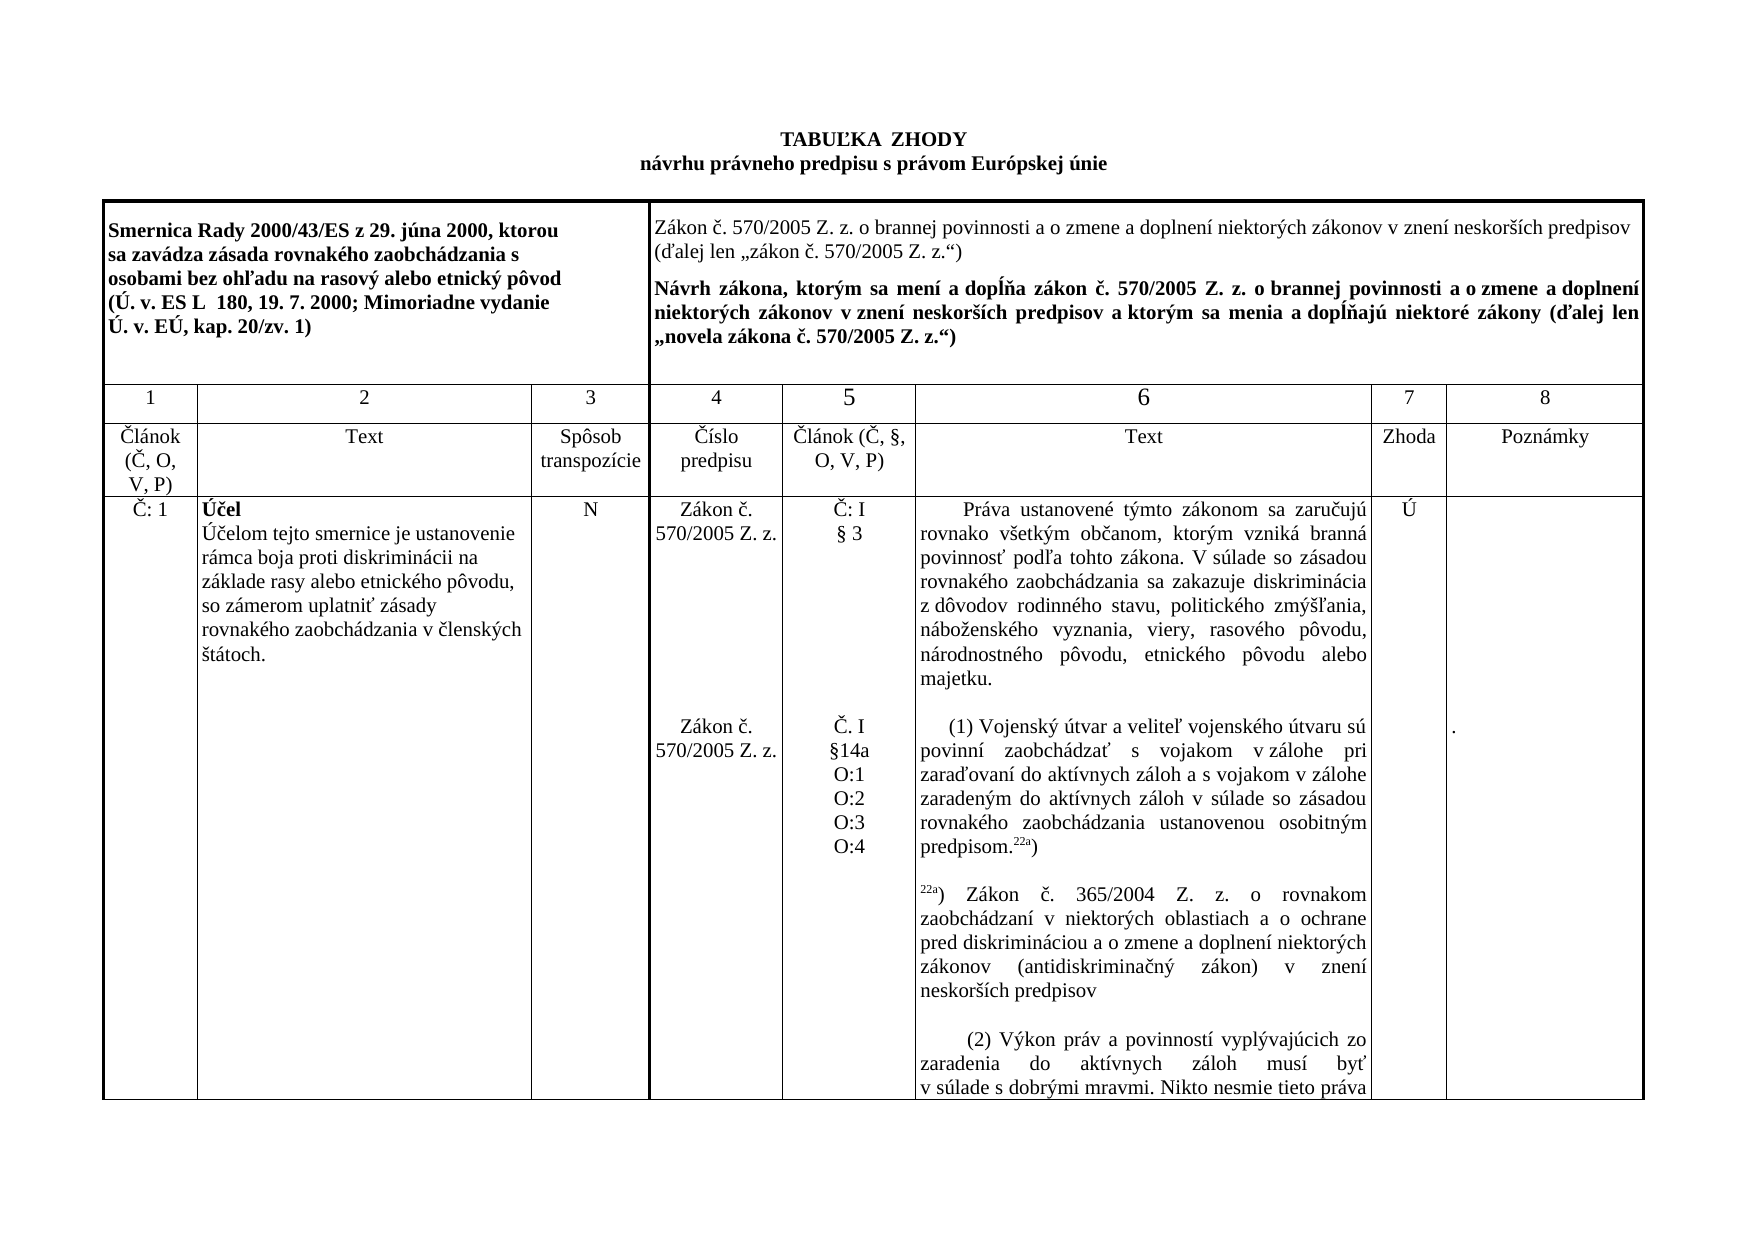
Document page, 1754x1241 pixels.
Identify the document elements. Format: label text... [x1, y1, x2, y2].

table_header TABUĽKA ZHODY návrhu právneho predpisu s právom Európskej únie [104, 127, 1644, 199]
table_cell Text [198, 424, 531, 496]
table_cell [651, 497, 782, 1099]
table_cell Ú [1372, 497, 1446, 1099]
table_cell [198, 497, 531, 1099]
table_cell Spôsob transpozície [532, 424, 648, 496]
table_cell N [532, 497, 648, 1099]
table_cell Číslo predpisu [651, 424, 782, 496]
table_cell 3 [532, 385, 648, 423]
table_cell 7 [1372, 385, 1446, 423]
table_cell Článok (Č, O, V, P) [105, 424, 197, 496]
table_cell 6 [916, 385, 1371, 423]
table_cell Smernica Rady 2000/43/ES z 29. júna 2000, ktorou sa zavádza zásada rovnakého zaobchádzania s osobami bez ohľadu na rasový alebo etnický pôvod (Ú. v. ES L 180, 19. 7. 2000; Mimoriadne vydanie Ú. v. EÚ, kap. 20/zv. 1) [105, 203, 648, 384]
table_cell 5 [783, 385, 915, 423]
table_cell Zákon č. 570/2005 Z. z. o brannej povinnosti a o zmene a doplnení niektorých zákonov v znení neskorších predpisov (ďalej len „zákon č. 570/2005 Z. z.“) Návrh zákona, ktorým sa mení a dopĺňa zákon č. 570/2005 Z. z. o brannej povinnosti a o zmene a doplnení niektorých zákonov v znení neskorších predpisov a ktorým sa menia a dopĺňajú niektoré zákony (ďalej len „novela zákona č. 570/2005 Z. z.“) [651, 203, 1642, 384]
table_cell Článok (Č, §, O, V, P) [783, 424, 915, 496]
table_cell 1 [105, 385, 197, 423]
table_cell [916, 497, 1371, 1099]
table_cell 4 [651, 385, 782, 423]
table_cell Text [916, 424, 1371, 496]
table_cell Poznámky [1447, 424, 1642, 496]
table_cell 2 [198, 385, 531, 423]
table_cell Zhoda [1372, 424, 1446, 496]
table_cell . [1447, 497, 1642, 1099]
table_cell Č: 1 [105, 497, 197, 1099]
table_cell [783, 497, 915, 1099]
table_cell 8 [1447, 385, 1642, 423]
